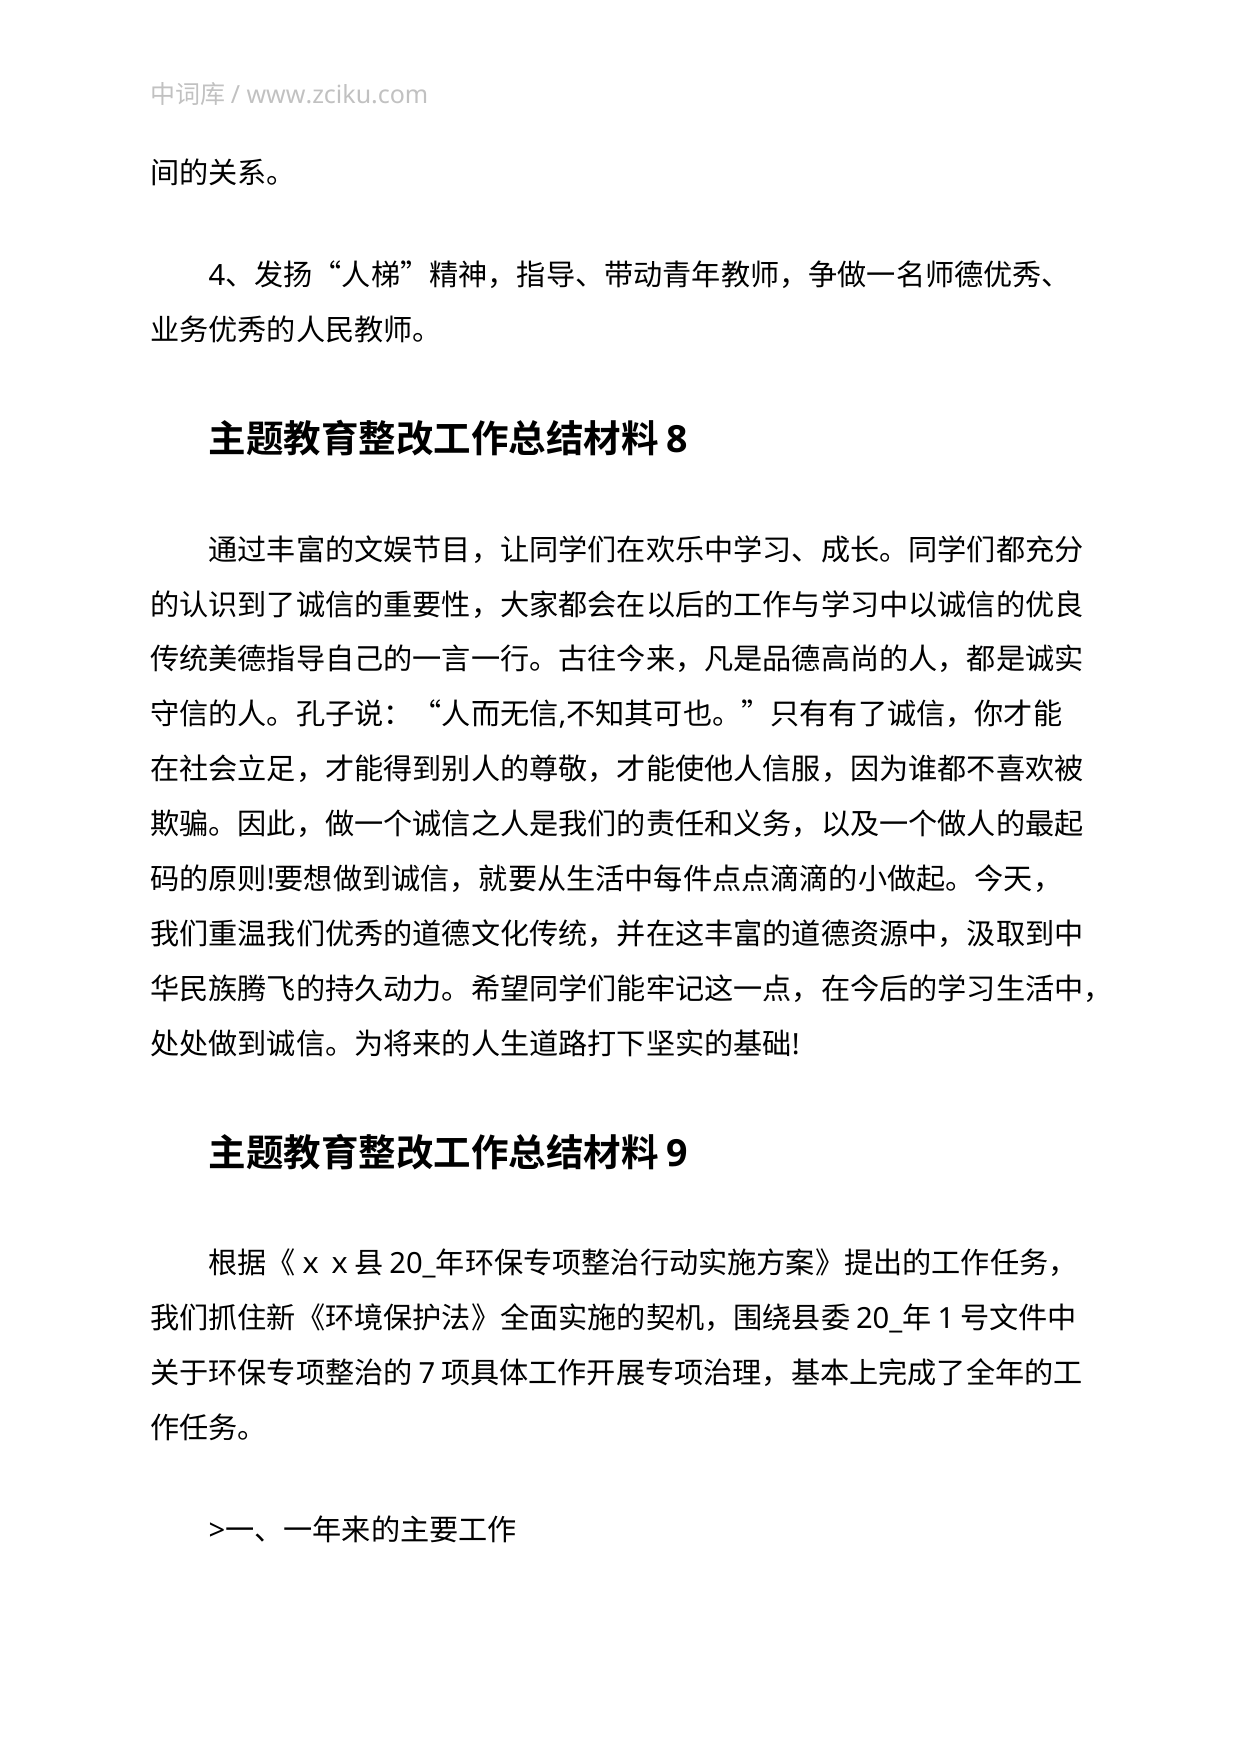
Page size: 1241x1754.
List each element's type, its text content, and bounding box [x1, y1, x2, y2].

text 通过丰富的文娱节目，让同学们在欢乐中学习、成长。同学们都充分的认识到了诚信的重要性，大家都会在以后的工作与学习中以诚信的优良传统美德指导自己的一言一行。古往今来，凡是品德高尚的人，都是诚实守信的人。孔子说：“人而无信,不知其可也。”只有有了诚信，你才能在社会立足，才能得到别人的尊敬，才能使他人信服，因为谁都不喜欢被欺骗。因此，做一个诚信之人是我们的责任和义务，以及一个做人的最起码的原则!要想做到诚信，就要从生活中每件点点滴滴的小做起。今天，我们重温我们优秀的道德文化传统，并在这丰富的道德资源中，汲取到中华民族腾飞的持久动力。希望同学们能牢记这一点，在今后的学习生活中，处处做到诚信。为将来的人生道路打下坚实的基础! [150, 526, 1090, 1063]
text 4、发扬“人梯”精神，指导、带动青年教师，争做一名师德优秀、业务优秀的人民教师。 [150, 252, 1090, 349]
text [150, 150, 1090, 192]
text 主题教育整改工作总结材料9 [150, 1122, 1090, 1177]
text >一、一年来的主要工作 [150, 1507, 1090, 1549]
text 主题教育整改工作总结材料8 [150, 408, 1090, 463]
text 根据《ｘｘ县20_年环保专项整治行动实施方案》提出的工作任务，我们抓住新《环境保护法》全面实施的契机，围绕县委20_年1号文件中关于环保专项整治的7项具体工作开展专项治理，基本上完成了全年的工作任务。 [150, 1240, 1090, 1447]
